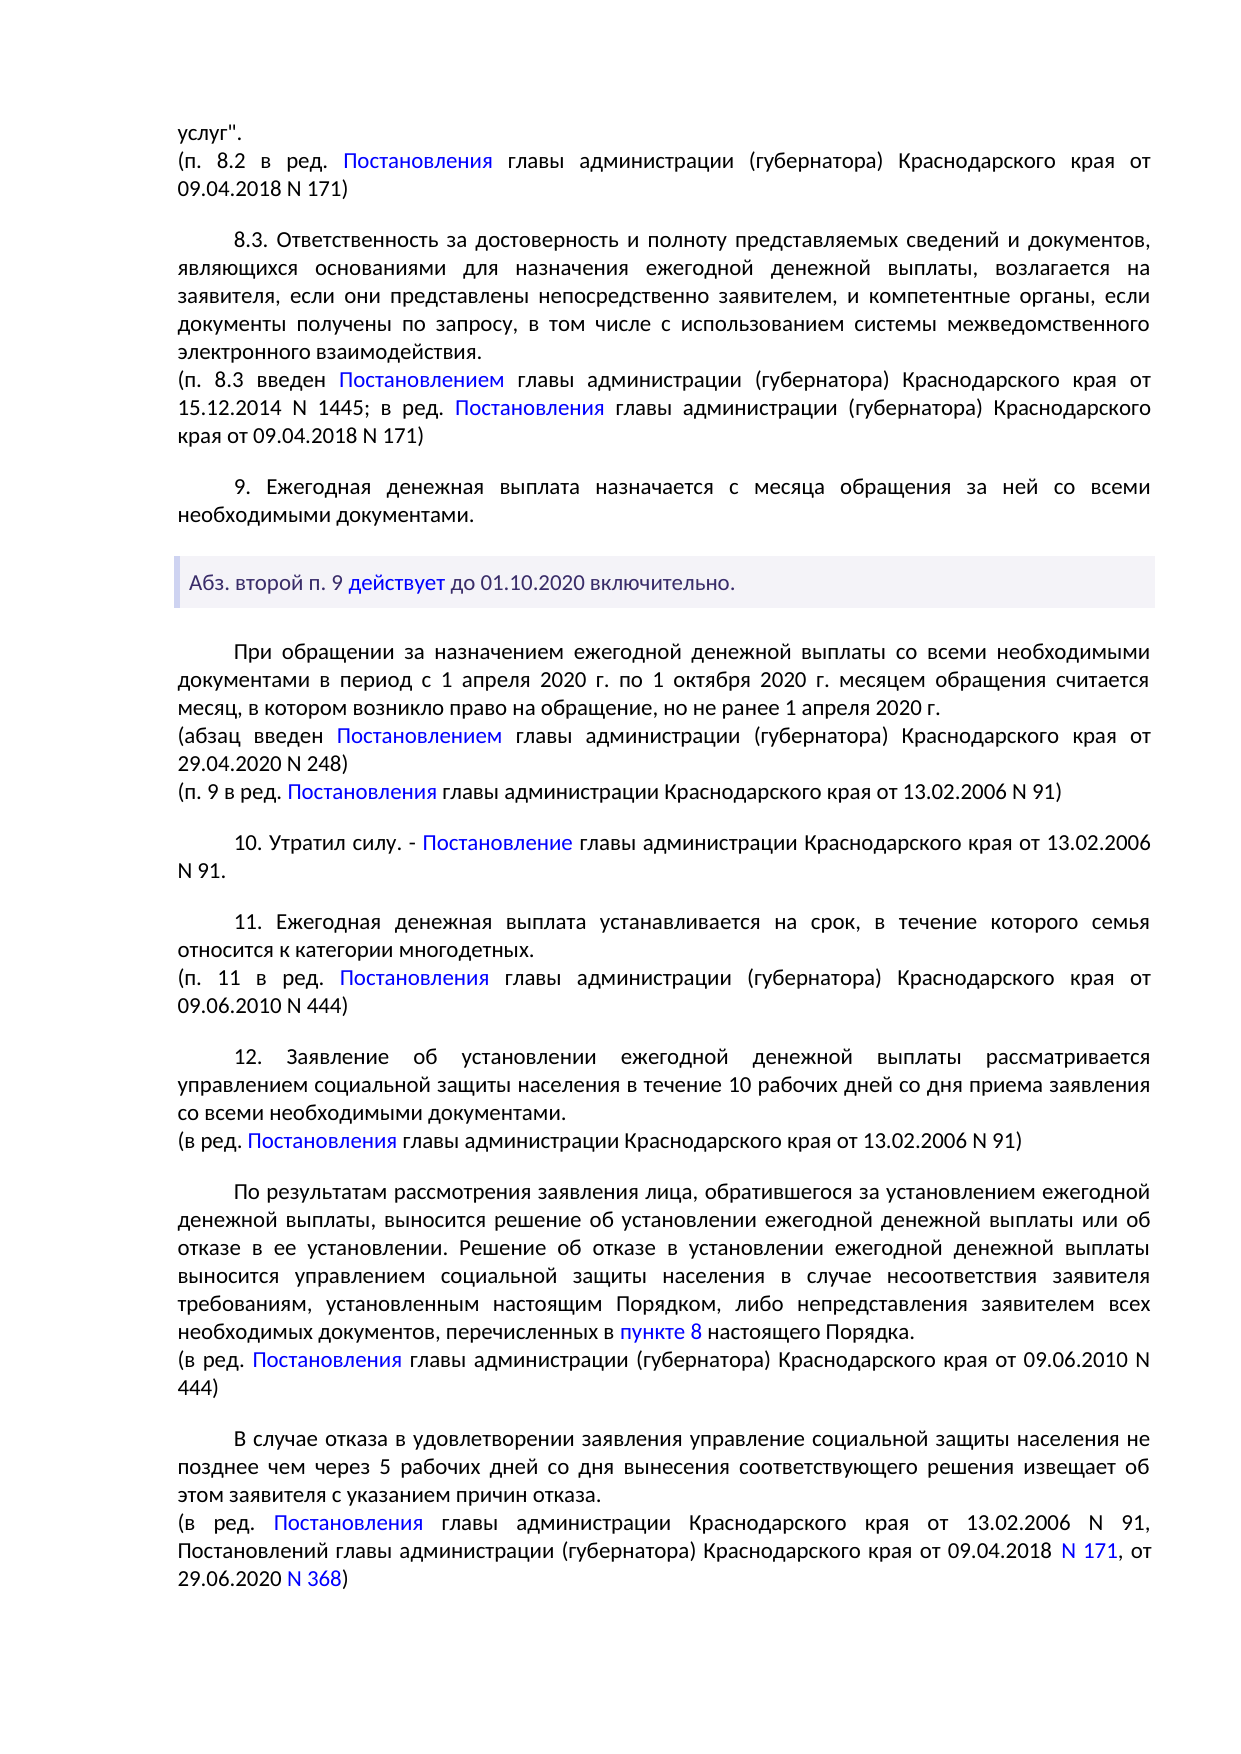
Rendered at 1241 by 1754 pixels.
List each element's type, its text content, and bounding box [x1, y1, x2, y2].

text (п. 9 в ред. Постановления главы администрации Краснодарского края от 13.02.2006 N 91) [177, 777, 1152, 805]
text (абзац введен Постановлением главы администрации (губернатора) Краснодарского края от 29.04.2020 N 248) [177, 721, 1152, 777]
text При обращении за назначением ежегодной денежной выплаты со всеми необходимыми документами в период с 1 апреля 2020 г. по 1 октября 2020 г. месяцем обращения считается месяц, в котором возникло право на обращение, но не ранее 1 апреля 2020 г. [177, 637, 1152, 721]
text По результатам рассмотрения заявления лица, обратившегося за установлением ежегодной денежной выплаты, выносится решение об установлении ежегодной денежной выплаты или об отказе в ее установлении. Решение об отказе в установлении ежегодной денежной выплаты выносится управлением социальной защиты населения в случае несоответствия заявителя требованиям, установленным настоящим Порядком, либо непредставления заявителем всех необходимых документов, перечисленных в пункте 8 настоящего Порядка. [177, 1177, 1152, 1345]
text 9. Ежегодная денежная выплата назначается с месяца обращения за ней со всеми необходимыми документами. [177, 472, 1152, 528]
text 10. Утратил силу. - Постановление главы администрации Краснодарского края от 13.02.2006 N 91. [177, 828, 1152, 884]
text (п. 11 в ред. Постановления главы администрации (губернатора) Краснодарского края от 09.06.2010 N 444) [177, 963, 1152, 1019]
text (в ред. Постановления главы администрации (губернатора) Краснодарского края от 09.06.2010 N 444) [177, 1345, 1152, 1401]
text 12. Заявление об установлении ежегодной денежной выплаты рассматривается управлением социальной защиты населения в течение 10 рабочих дней со дня приема заявления со всеми необходимыми документами. [177, 1042, 1152, 1126]
text 8.3. Ответственность за достоверность и полноту представляемых сведений и документов, являющихся основаниями для назначения ежегодной денежной выплаты, возлагается на заявителя, если они представлены непосредственно заявителем, и компетентные органы, если документы получены по запросу, в том числе с использованием системы межведомственного электронного взаимодействия. [177, 225, 1152, 365]
table_header Абз. второй п. 9 действует до 01.10.2020 включительно. [180, 556, 1149, 608]
text 11. Ежегодная денежная выплата устанавливается на срок, в течение которого семья относится к категории многодетных. [177, 907, 1152, 963]
text (п. 8.3 введен Постановлением главы администрации (губернатора) Краснодарского края от 15.12.2014 N 1445; в ред. Постановления главы администрации (губернатора) Краснодарского края от 09.04.2018 N 171) [177, 365, 1152, 449]
text (в ред. Постановления главы администрации Краснодарского края от 13.02.2006 N 91) [177, 1126, 1152, 1154]
text В случае отказа в удовлетворении заявления управление социальной защиты населения не позднее чем через 5 рабочих дней со дня вынесения соответствующего решения извещает об этом заявителя с указанием причин отказа. [177, 1424, 1152, 1508]
text (п. 8.2 в ред. Постановления главы администрации (губернатора) Краснодарского края от 09.04.2018 N 171) [177, 146, 1152, 202]
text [177, 118, 1152, 146]
text (в ред. Постановления главы администрации Краснодарского края от 13.02.2006 N 91, Постановлений главы администрации (губернатора) Краснодарского края от 09.04.2018 N 171, от 29.06.2020 N 368) [177, 1508, 1152, 1592]
